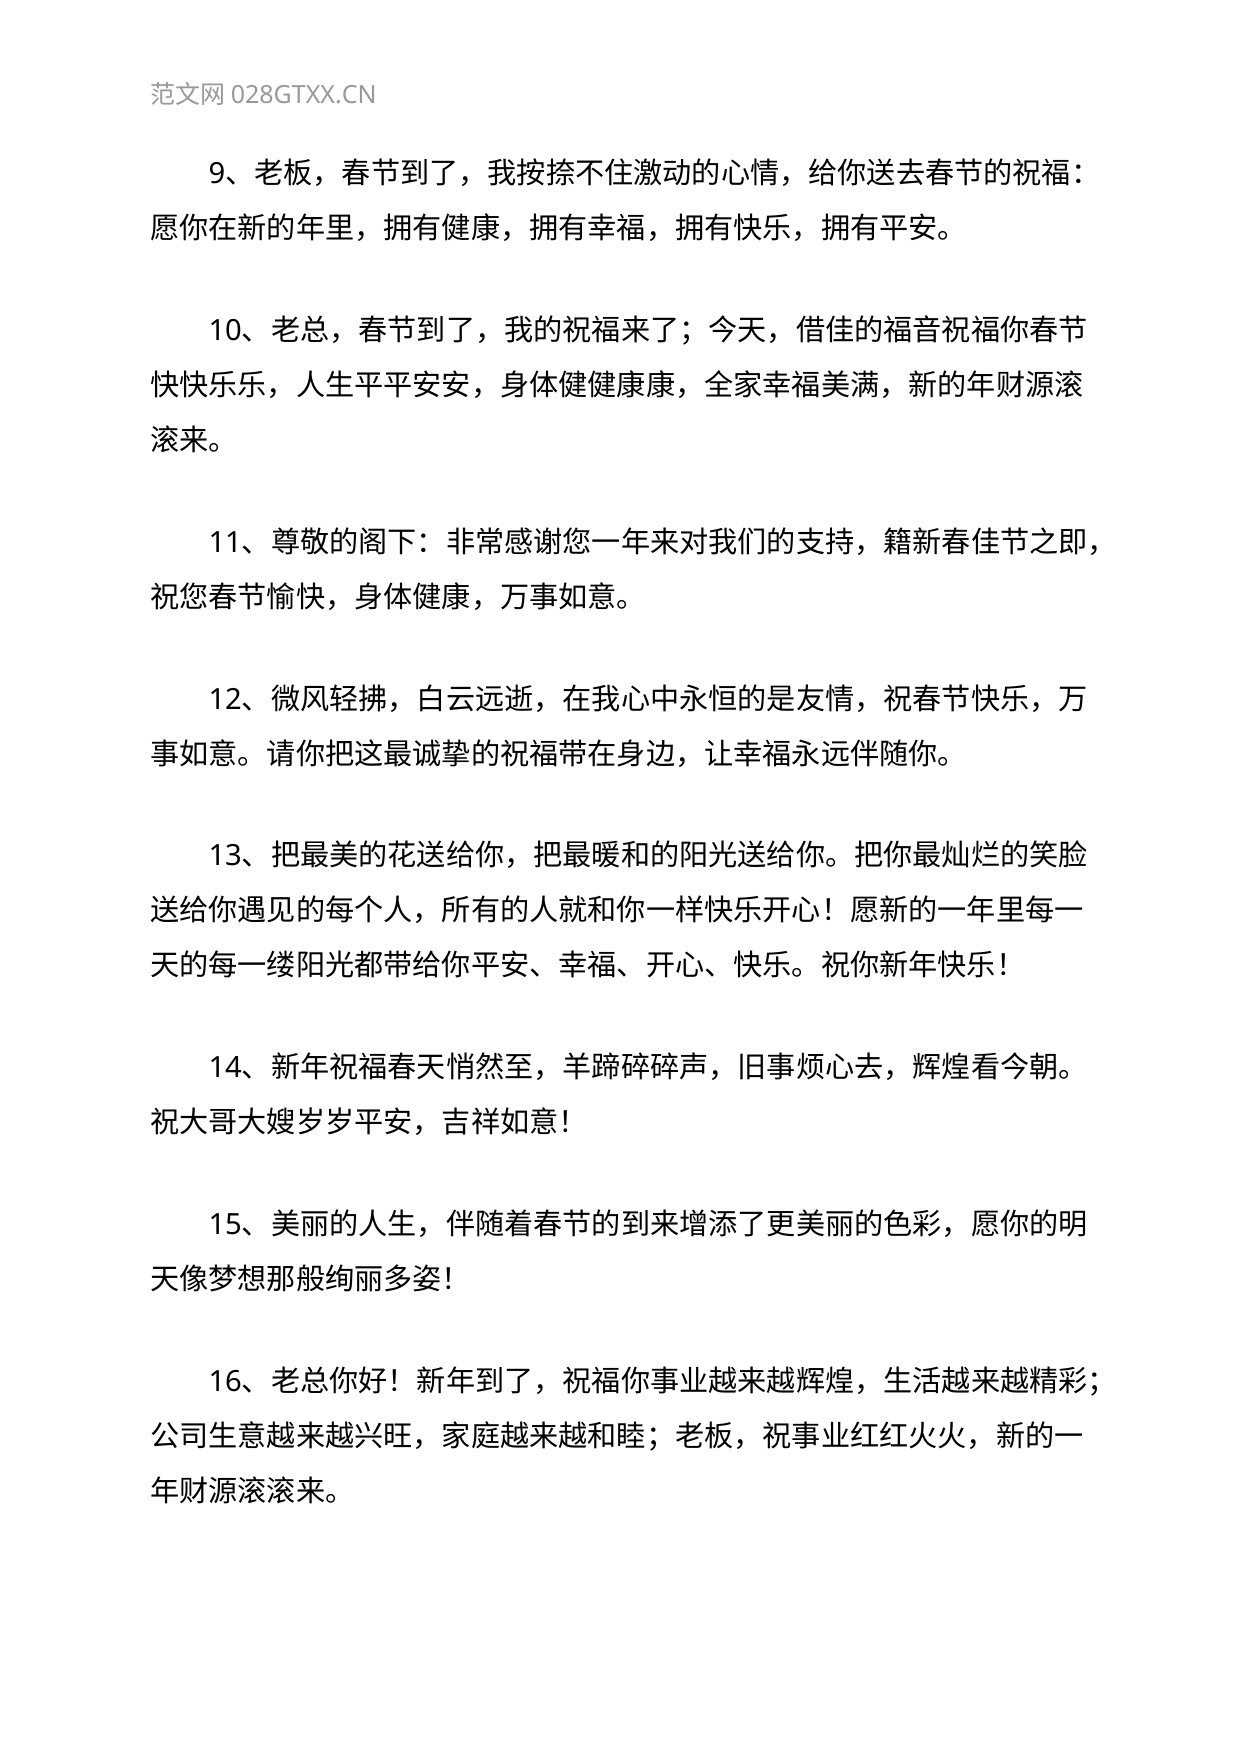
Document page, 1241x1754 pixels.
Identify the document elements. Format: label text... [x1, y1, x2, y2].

text 13、把最美的花送给你，把最暖和的阳光送给你。把你最灿烂的笑脸送给你遇见的每个人，所有的人就和你一样快乐开心！愿新的一年里每一天的每一缕阳光都带给你平安、幸福、开心、快乐。祝你新年快乐！ [150, 832, 1090, 984]
text 10、老总，春节到了，我的祝福来了；今天，借佳的福音祝福你春节快快乐乐，人生平平安安，身体健健康康，全家幸福美满，新的年财源滚滚来。 [150, 307, 1090, 459]
text 12、微风轻拂，白云远逝，在我心中永恒的是友情，祝春节快乐，万事如意。请你把这最诚挚的祝福带在身边，让幸福永远伴随你。 [150, 675, 1090, 772]
text 15、美丽的人生，伴随着春节的到来增添了更美丽的色彩，愿你的明天像梦想那般绚丽多姿！ [150, 1200, 1090, 1298]
text 9、老板，春节到了，我按捺不住激动的心情，给你送去春节的祝福：愿你在新的年里，拥有健康，拥有幸福，拥有快乐，拥有平安。 [150, 150, 1090, 247]
text 11、尊敬的阁下：非常感谢您一年来对我们的支持，籍新春佳节之即，祝您春节愉快，身体健康，万事如意。 [150, 518, 1090, 616]
text 16、老总你好！新年到了，祝福你事业越来越辉煌，生活越来越精彩；公司生意越来越兴旺，家庭越来越和睦；老板，祝事业红红火火，新的一年财源滚滚来。 [150, 1357, 1090, 1509]
text 14、新年祝福春天悄然至，羊蹄碎碎声，旧事烦心去，辉煌看今朝。祝大哥大嫂岁岁平安，吉祥如意！ [150, 1044, 1090, 1141]
